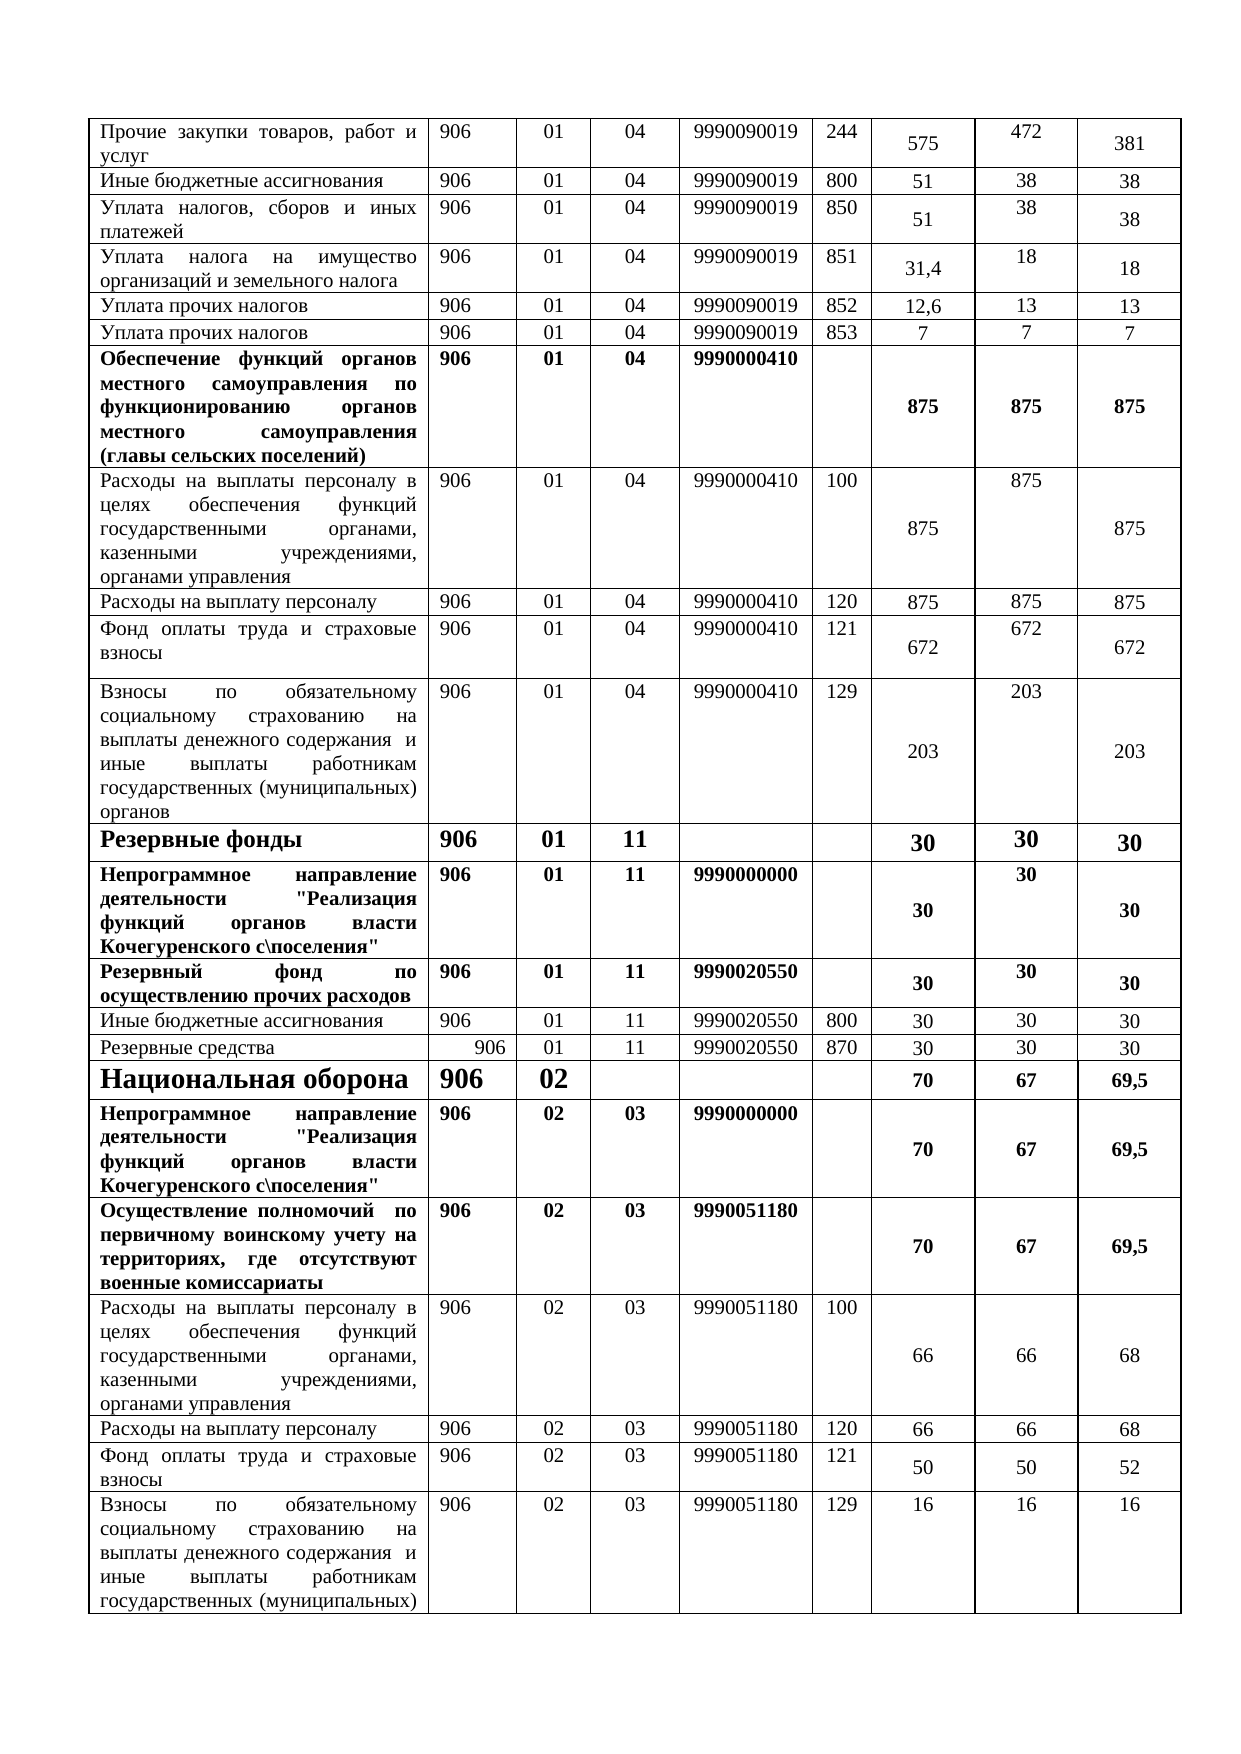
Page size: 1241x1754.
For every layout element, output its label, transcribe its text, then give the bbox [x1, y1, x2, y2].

table_cell Осуществление полномочий по первичному воинскому учету на территориях, где отсутствуют военные комиссариаты [90, 1198, 428, 1294]
table_cell 01 [517, 119, 590, 167]
table_cell 02 [517, 1061, 590, 1099]
table_cell 9990000410 [680, 589, 812, 614]
table_cell 01 [517, 679, 590, 823]
table_cell 9990051180 [680, 1416, 812, 1442]
table_cell 30 [872, 1008, 974, 1034]
table_cell 67 [976, 1061, 1077, 1099]
table_cell 875 [872, 589, 974, 614]
table_cell 9990090019 [680, 320, 812, 345]
table_cell 9990051180 [680, 1295, 812, 1415]
table_cell Иные бюджетные ассигнования [90, 168, 428, 194]
table_cell 9990051180 [680, 1443, 812, 1491]
table_cell 9990000410 [680, 468, 812, 588]
table_cell 38 [1078, 168, 1180, 194]
table_cell 04 [591, 195, 679, 243]
table_cell 50 [872, 1443, 974, 1491]
table_cell 67 [976, 1198, 1077, 1294]
table_cell 03 [591, 1443, 679, 1491]
table_cell 68 [1079, 1295, 1180, 1415]
table_cell [1182, 1197, 1211, 1294]
table_cell 01 [517, 824, 590, 861]
table_cell 853 [813, 320, 871, 345]
table_cell [1182, 1099, 1211, 1197]
table_cell 906 [429, 1198, 516, 1294]
table_cell 04 [591, 468, 679, 588]
table_cell [1182, 1294, 1211, 1415]
table_cell 120 [813, 589, 871, 614]
table_cell 01 [517, 346, 590, 467]
table_cell 03 [591, 1416, 679, 1442]
table_cell 875 [1078, 346, 1180, 467]
table_cell 472 [976, 119, 1077, 167]
table_cell 03 [591, 1100, 679, 1197]
table_cell Иные бюджетные ассигнования [90, 1008, 428, 1034]
table_cell Уплата прочих налогов [90, 293, 428, 319]
table_cell 906 [429, 959, 516, 1007]
table_cell 906 [429, 1035, 516, 1060]
table_cell [1182, 118, 1211, 167]
table_cell 7 [872, 320, 974, 345]
table_cell [1182, 345, 1211, 467]
table_cell 100 [813, 1295, 871, 1415]
table_cell 66 [976, 1416, 1077, 1442]
table_cell 04 [591, 119, 679, 167]
table_cell 03 [591, 1492, 679, 1612]
table_cell [1182, 958, 1211, 1007]
table_cell 04 [591, 293, 679, 319]
table_cell [1182, 1034, 1211, 1060]
table_cell 69,5 [1079, 1100, 1180, 1197]
table_cell [813, 1100, 871, 1197]
table_cell 02 [517, 1100, 590, 1197]
table_cell [813, 862, 871, 958]
table_cell [813, 959, 871, 1007]
table_cell 04 [591, 679, 679, 823]
table_cell 9990020550 [680, 1008, 812, 1034]
table_cell 01 [517, 959, 590, 1007]
table_cell 67 [976, 1100, 1077, 1197]
table_cell Расходы на выплаты персоналу в целях обеспечения функций государственными органами, казенными учреждениями, органами управления [90, 468, 428, 588]
table_cell Фонд оплаты труда и страховые взносы [90, 1443, 428, 1491]
table_cell [813, 824, 871, 861]
table_cell 906 [429, 1100, 516, 1197]
table_cell 13 [1078, 293, 1180, 319]
table_cell [1182, 588, 1211, 614]
table_cell 9990090019 [680, 168, 812, 194]
table_cell 30 [976, 1008, 1077, 1034]
table_cell 870 [813, 1035, 871, 1060]
table_cell 129 [813, 1492, 871, 1612]
table_cell 01 [517, 293, 590, 319]
table_cell 906 [429, 119, 516, 167]
table_cell [1182, 467, 1211, 588]
table_cell Непрограммное направление деятельности "Реализация функций органов власти Кочегуренского с\поселения" [90, 1100, 428, 1197]
table_cell 03 [591, 1198, 679, 1294]
table_cell Резервный фонд по осуществлению прочих расходов [90, 959, 428, 1007]
table_cell 51 [872, 168, 974, 194]
table_cell 852 [813, 293, 871, 319]
table_cell 875 [872, 346, 974, 467]
table_cell 121 [813, 616, 871, 678]
table_cell 851 [813, 244, 871, 292]
table_cell 69,5 [1079, 1198, 1180, 1294]
table_cell 800 [813, 1008, 871, 1034]
table_cell 875 [1078, 468, 1180, 588]
table_cell 02 [517, 1295, 590, 1415]
table_cell 575 [872, 119, 974, 167]
table_cell 875 [976, 346, 1077, 467]
table_cell 01 [517, 862, 590, 958]
table_cell 01 [517, 616, 590, 678]
table_cell 68 [1079, 1416, 1180, 1442]
table_cell 66 [872, 1416, 974, 1442]
table_cell 01 [517, 244, 590, 292]
table_cell Национальная оборона [90, 1061, 428, 1099]
table_cell Прочие закупки товаров, работ и услуг [90, 119, 428, 167]
table_cell 800 [813, 168, 871, 194]
table_cell 906 [429, 346, 516, 467]
table_cell 16 [872, 1492, 974, 1612]
table_cell 04 [591, 589, 679, 614]
table_cell 9990020550 [680, 1035, 812, 1060]
table_cell [1182, 243, 1211, 292]
table_cell 70 [872, 1198, 974, 1294]
table_cell 30 [1078, 1035, 1180, 1060]
table_cell 244 [813, 119, 871, 167]
table_cell 906 [429, 616, 516, 678]
table_cell 9990051180 [680, 1492, 812, 1612]
table_cell 30 [1078, 1008, 1180, 1034]
table_cell 66 [976, 1295, 1077, 1415]
table_cell Обеспечение функций органов местного самоуправления по функционированию органов местного самоуправления (главы сельских поселений) [90, 346, 428, 467]
table_cell 30 [1078, 862, 1180, 958]
table_cell [1182, 615, 1211, 678]
table_cell 9990000410 [680, 346, 812, 467]
table_cell 04 [591, 244, 679, 292]
table_cell 16 [1079, 1492, 1180, 1612]
table_cell 30 [976, 862, 1077, 958]
table_cell [1182, 861, 1211, 958]
table_cell 01 [517, 468, 590, 588]
table_cell [1182, 319, 1211, 345]
table_cell 9990051180 [680, 1198, 812, 1294]
table_cell [1182, 1007, 1211, 1034]
table_cell 01 [517, 1008, 590, 1034]
table_cell 906 [429, 244, 516, 292]
table_cell 30 [872, 862, 974, 958]
table_cell [813, 1198, 871, 1294]
table_cell 906 [429, 824, 516, 861]
table_cell 850 [813, 195, 871, 243]
table_cell 906 [429, 589, 516, 614]
table_cell [1182, 1491, 1211, 1612]
table_cell Взносы по обязательному социальному страхованию на выплаты денежного содержания и иные выплаты работникам государственных (муниципальных) органов [90, 679, 428, 823]
table_cell [1182, 1060, 1211, 1099]
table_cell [90, 1492, 428, 1612]
table_cell [1182, 167, 1211, 194]
table_cell 01 [517, 168, 590, 194]
table_cell 906 [429, 1061, 516, 1099]
table_cell 9990020550 [680, 959, 812, 1007]
table_cell 906 [429, 195, 516, 243]
table_cell 11 [591, 862, 679, 958]
table_cell [680, 824, 812, 861]
table_cell [813, 346, 871, 467]
table_cell 9990090019 [680, 195, 812, 243]
table_cell [1182, 292, 1211, 319]
table_cell 18 [976, 244, 1077, 292]
table_cell [680, 1061, 812, 1099]
table_cell 672 [1078, 616, 1180, 678]
table_cell 52 [1079, 1443, 1180, 1491]
table_cell 04 [591, 320, 679, 345]
table_cell 11 [591, 1008, 679, 1034]
table_cell 66 [872, 1295, 974, 1415]
table_cell 129 [813, 679, 871, 823]
table_cell 04 [591, 168, 679, 194]
table_cell 31,4 [872, 244, 974, 292]
table_cell [1182, 678, 1211, 823]
table_cell 875 [976, 468, 1077, 588]
table_cell 906 [429, 293, 516, 319]
table_cell Непрограммное направление деятельности "Реализация функций органов власти Кочегуренского с\поселения" [90, 862, 428, 958]
table_cell 18 [1078, 244, 1180, 292]
table_cell 875 [1078, 589, 1180, 614]
table_cell 203 [976, 679, 1077, 823]
table_cell [1182, 194, 1211, 243]
table_cell 121 [813, 1443, 871, 1491]
table_cell 30 [1078, 824, 1180, 861]
table_cell 203 [872, 679, 974, 823]
table_cell 906 [429, 1008, 516, 1034]
table_cell [1182, 1415, 1211, 1442]
table_cell 672 [872, 616, 974, 678]
table_cell [813, 1061, 871, 1099]
table_cell 11 [591, 959, 679, 1007]
table_cell Расходы на выплату персоналу [90, 589, 428, 614]
table_cell 906 [429, 862, 516, 958]
table_cell 875 [872, 468, 974, 588]
table_cell 906 [429, 1492, 516, 1612]
table_cell 9990000410 [680, 616, 812, 678]
table_cell 04 [591, 616, 679, 678]
table_cell Расходы на выплату персоналу [90, 1416, 428, 1442]
table_cell [591, 1061, 679, 1099]
table_cell 30 [976, 824, 1077, 861]
table_cell 7 [976, 320, 1077, 345]
table_cell 13 [976, 293, 1077, 319]
table_cell 203 [1078, 679, 1180, 823]
table_cell 51 [872, 195, 974, 243]
table_cell 02 [517, 1416, 590, 1442]
table_cell 120 [813, 1416, 871, 1442]
table_cell 70 [872, 1061, 974, 1099]
table_cell 01 [517, 195, 590, 243]
table_cell 30 [976, 1035, 1077, 1060]
table_cell 38 [976, 168, 1077, 194]
table_cell 906 [429, 1416, 516, 1442]
table_cell 30 [872, 824, 974, 861]
table_cell 381 [1078, 119, 1180, 167]
table_cell 01 [517, 1035, 590, 1060]
table_cell [1182, 823, 1211, 861]
table_cell 906 [429, 320, 516, 345]
table_cell 30 [1078, 959, 1180, 1007]
table_cell 9990090019 [680, 244, 812, 292]
table_cell 01 [517, 320, 590, 345]
table_cell 50 [976, 1443, 1077, 1491]
table_cell Резервные фонды [90, 824, 428, 861]
table_cell 02 [517, 1492, 590, 1612]
table_cell 906 [429, 1295, 516, 1415]
table_cell 11 [591, 824, 679, 861]
table_cell 04 [591, 346, 679, 467]
table_cell 38 [976, 195, 1077, 243]
table_cell 03 [591, 1295, 679, 1415]
table_cell Расходы на выплаты персоналу в целях обеспечения функций государственными органами, казенными учреждениями, органами управления [90, 1295, 428, 1415]
table_cell 906 [429, 468, 516, 588]
table_cell 16 [976, 1492, 1077, 1612]
table_cell 30 [872, 1035, 974, 1060]
table_cell 906 [429, 679, 516, 823]
table_cell 100 [813, 468, 871, 588]
table_cell 9990090019 [680, 119, 812, 167]
table_cell 70 [872, 1100, 974, 1197]
table_cell 906 [429, 1443, 516, 1491]
table_cell 11 [591, 1035, 679, 1060]
table_cell 12,6 [872, 293, 974, 319]
table_cell 9990000000 [680, 862, 812, 958]
table_cell 9990090019 [680, 293, 812, 319]
table_cell 7 [1078, 320, 1180, 345]
table_cell 01 [517, 589, 590, 614]
table_cell Фонд оплаты труда и страховые взносы [90, 616, 428, 678]
table_cell 906 [429, 168, 516, 194]
table_cell [1182, 1442, 1211, 1491]
table_cell 9990000000 [680, 1100, 812, 1197]
table_cell Резервные средства [90, 1035, 428, 1060]
table_cell Уплата налогов, сборов и иных платежей [90, 195, 428, 243]
table_cell Уплата прочих налогов [90, 320, 428, 345]
table_cell 9990000410 [680, 679, 812, 823]
table_cell 69,5 [1079, 1061, 1180, 1099]
table_cell 30 [976, 959, 1077, 1007]
table_cell 02 [517, 1443, 590, 1491]
table_cell 672 [976, 616, 1077, 678]
table_cell 30 [872, 959, 974, 1007]
table_cell 02 [517, 1198, 590, 1294]
table_cell Уплата налога на имущество организаций и земельного налога [90, 244, 428, 292]
table_cell 875 [976, 589, 1077, 614]
table_cell 38 [1078, 195, 1180, 243]
